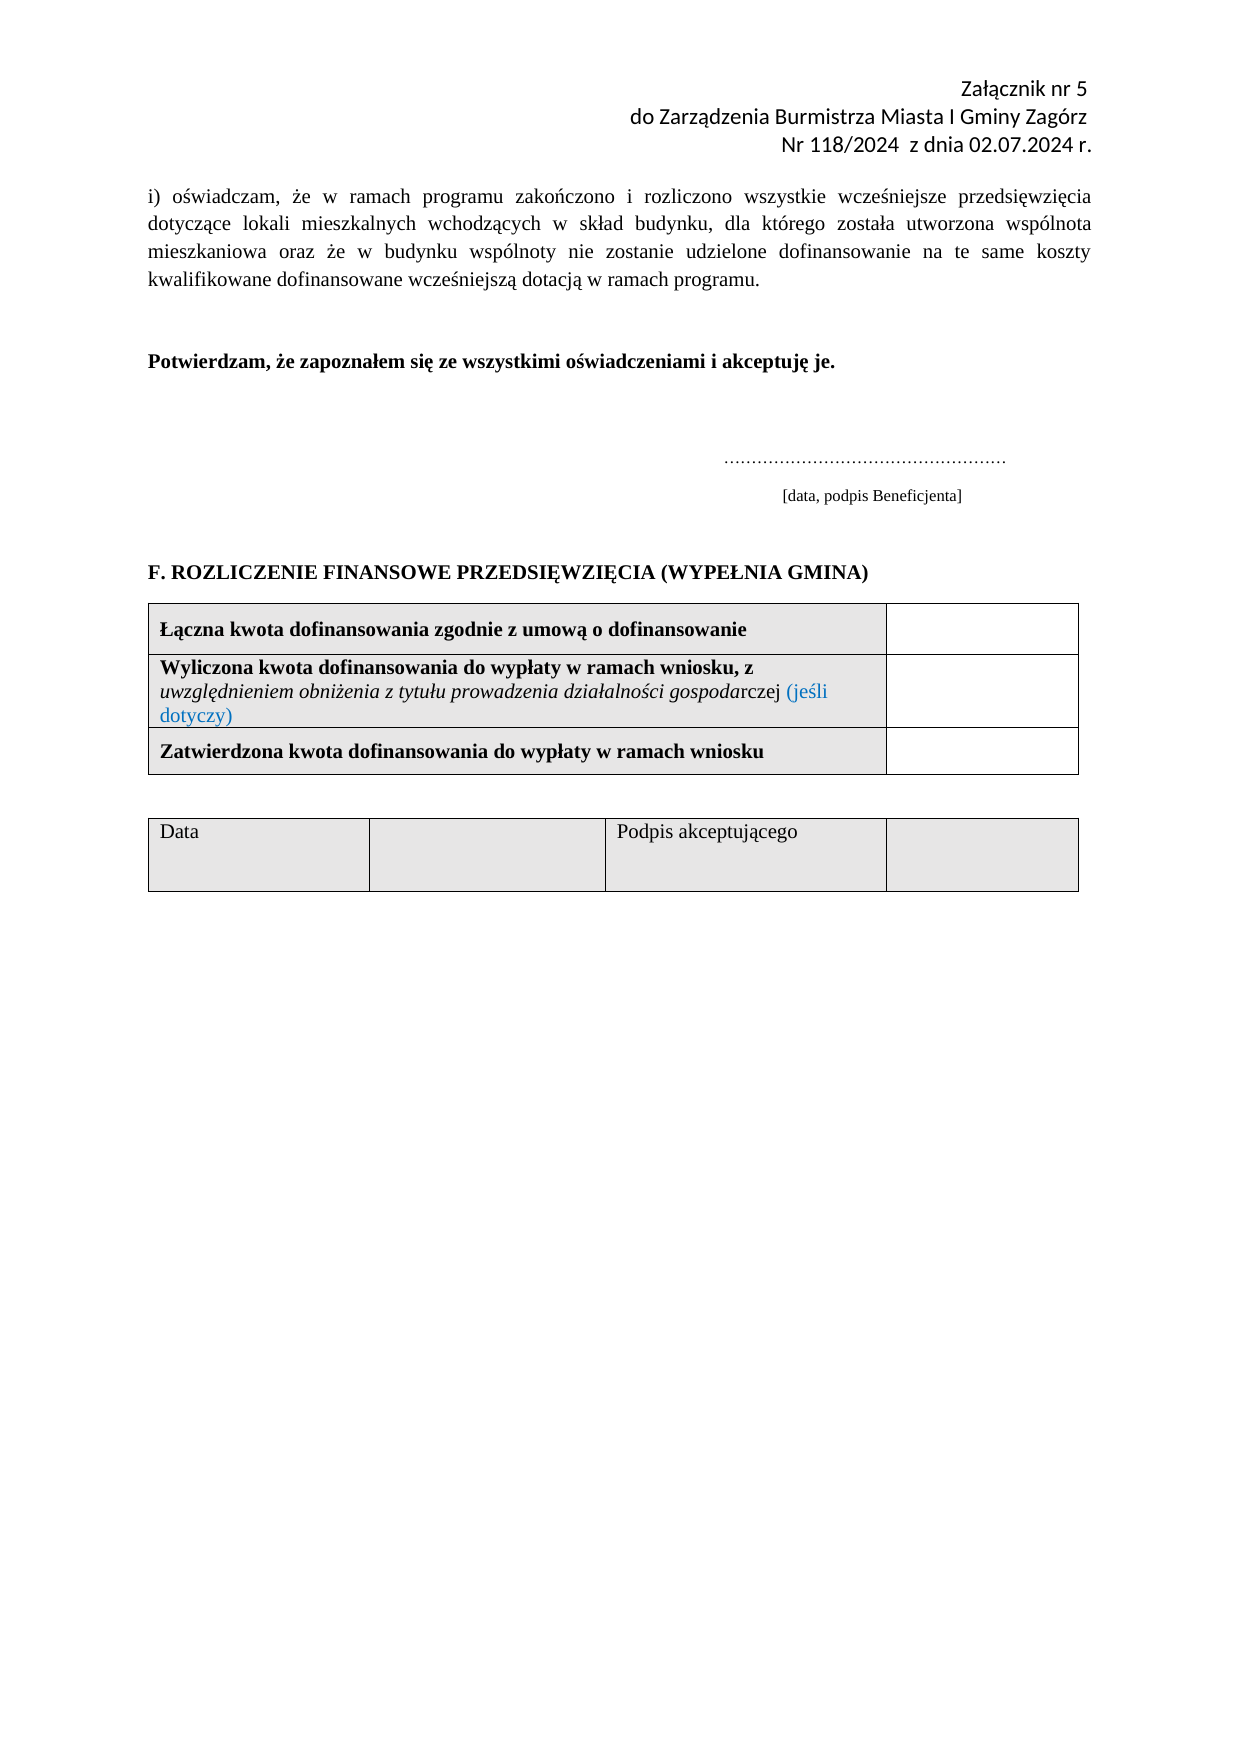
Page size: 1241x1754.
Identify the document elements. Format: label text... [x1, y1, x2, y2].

table_header [370, 819, 605, 891]
table_cell Wyliczona kwota dofinansowania do wypłaty w ramach wniosku, z uwzględnieniem obniżenia z tytułu prowadzenia działalności gospodarczej (jeśli dotyczy) [149, 655, 886, 727]
text F. ROZLICZENIE FINANSOWE PRZEDSIĘWZIĘCIA (WYPEŁNIA GMINA) [148, 560, 1093, 584]
table_header [887, 819, 1078, 891]
text Potwierdzam, że zapoznałem się ze wszystkimi oświadczeniami i akceptuję je. [148, 349, 1093, 373]
text [data, podpis Beneficjenta] [148, 485, 962, 504]
table_header Łączna kwota dofinansowania zgodnie z umową o dofinansowanie [149, 604, 886, 654]
text …………………………………………… [148, 448, 1007, 467]
text i) oświadczam, że w ramach programu zakończono i rozliczono wszystkie wcześniejsze przedsięwzięcia dotyczące lokali mieszkalnych wchodzących w skład budynku, dla którego została utworzona wspólnota mieszkaniowa oraz że w budynku wspólnoty nie zostanie udzielone dofinansowanie na te same koszty kwalifikowane dofinansowane wcześniejszą dotacją w ramach programu. [148, 184, 1093, 291]
table_header Data [149, 819, 369, 891]
table_cell Zatwierdzona kwota dofinansowania do wypłaty w ramach wniosku [149, 728, 886, 774]
table_header [887, 604, 1078, 654]
table_cell [887, 655, 1078, 727]
table_header Podpis akceptującego [606, 819, 886, 891]
table_cell [887, 728, 1078, 774]
